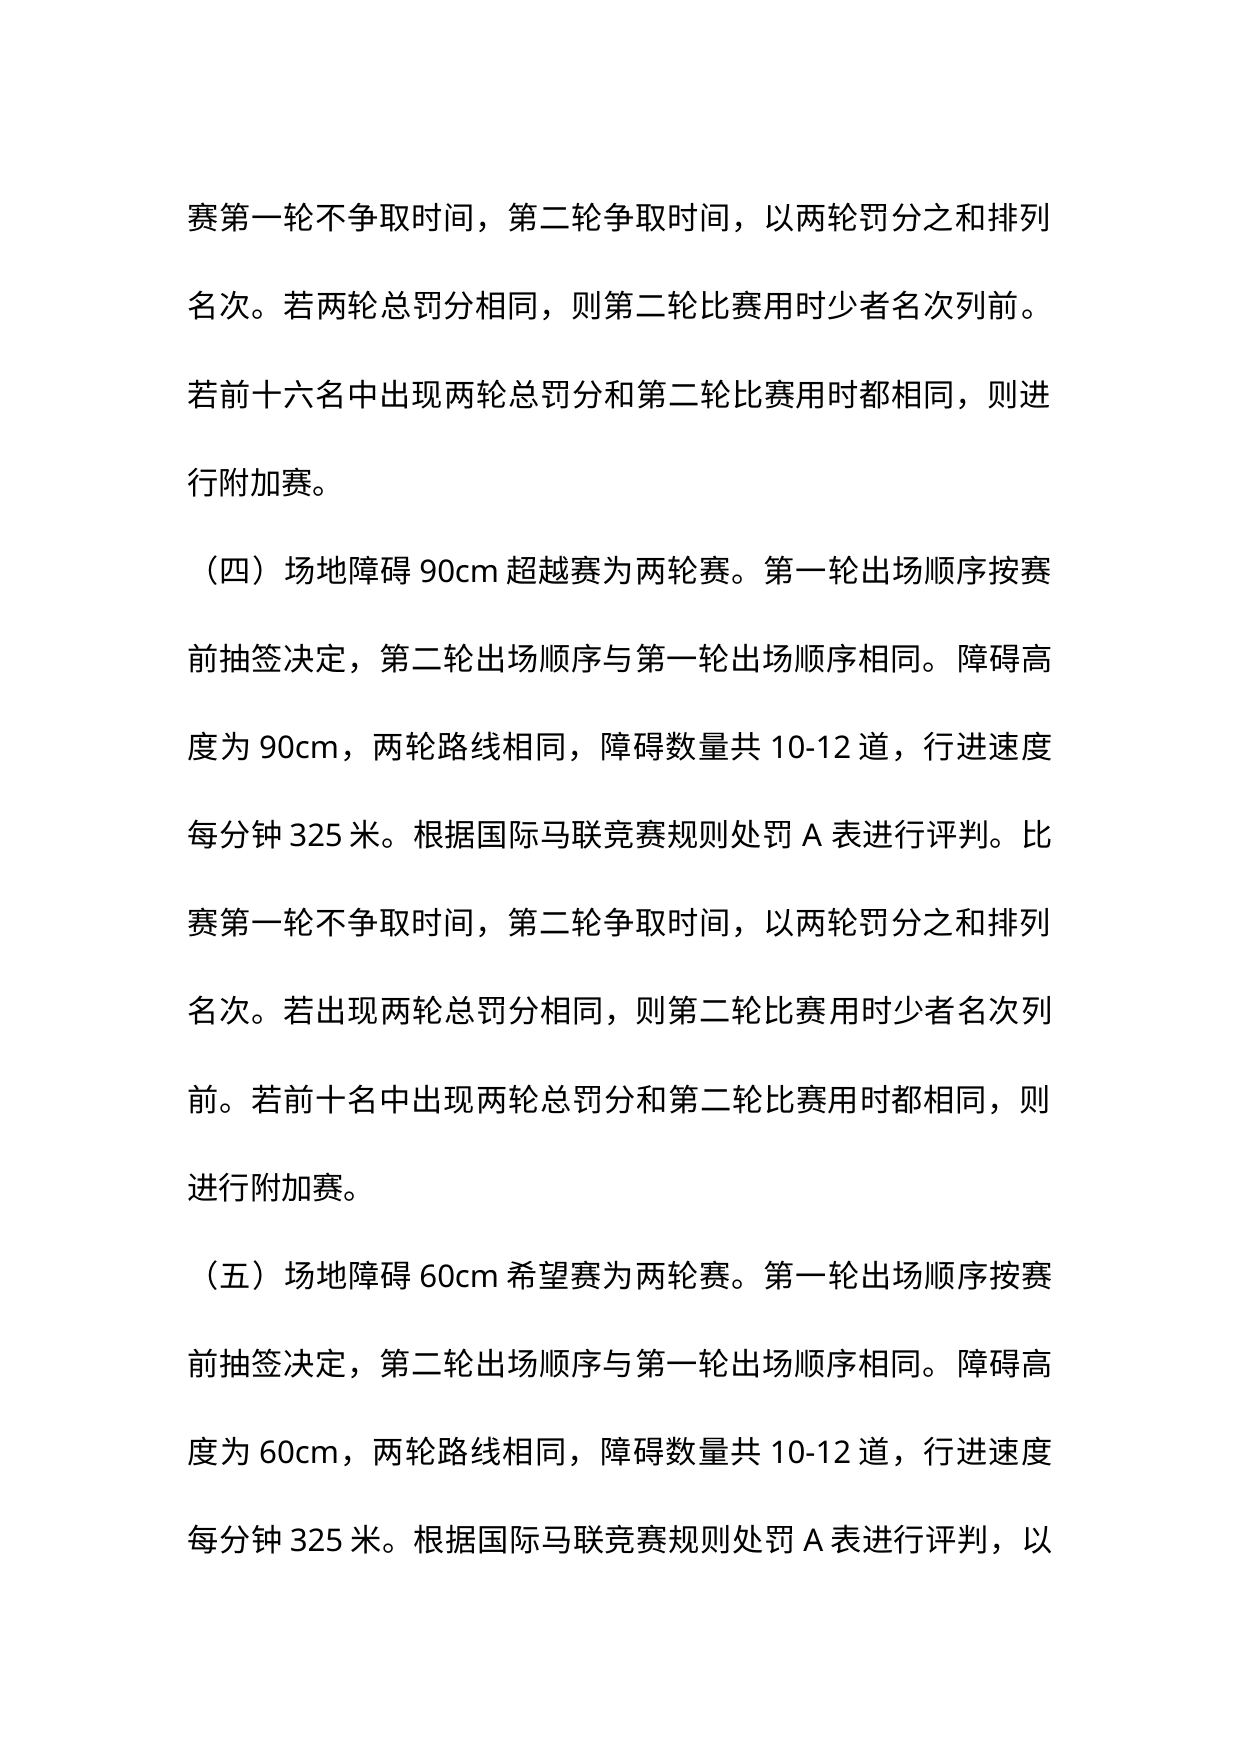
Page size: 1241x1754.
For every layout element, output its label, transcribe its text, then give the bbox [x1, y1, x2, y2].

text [187, 1229, 1053, 1582]
text （四）场地障碍90cm超越赛为两轮赛。第一轮出场顺序按赛前抽签决定，第二轮出场顺序与第一轮出场顺序相同。障碍高度为90cm，两轮路线相同，障碍数量共10-12道，行进速度每分钟325米。根据国际马联竞赛规则处罚 A 表进行评判。比赛第一轮不争取时间，第二轮争取时间，以两轮罚分之和排列名次。若出现两轮总罚分相同，则第二轮比赛用时少者名次列前。若前十名中出现两轮总罚分和第二轮比赛用时都相同，则进行附加赛。 [187, 524, 1053, 1229]
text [187, 172, 1053, 524]
